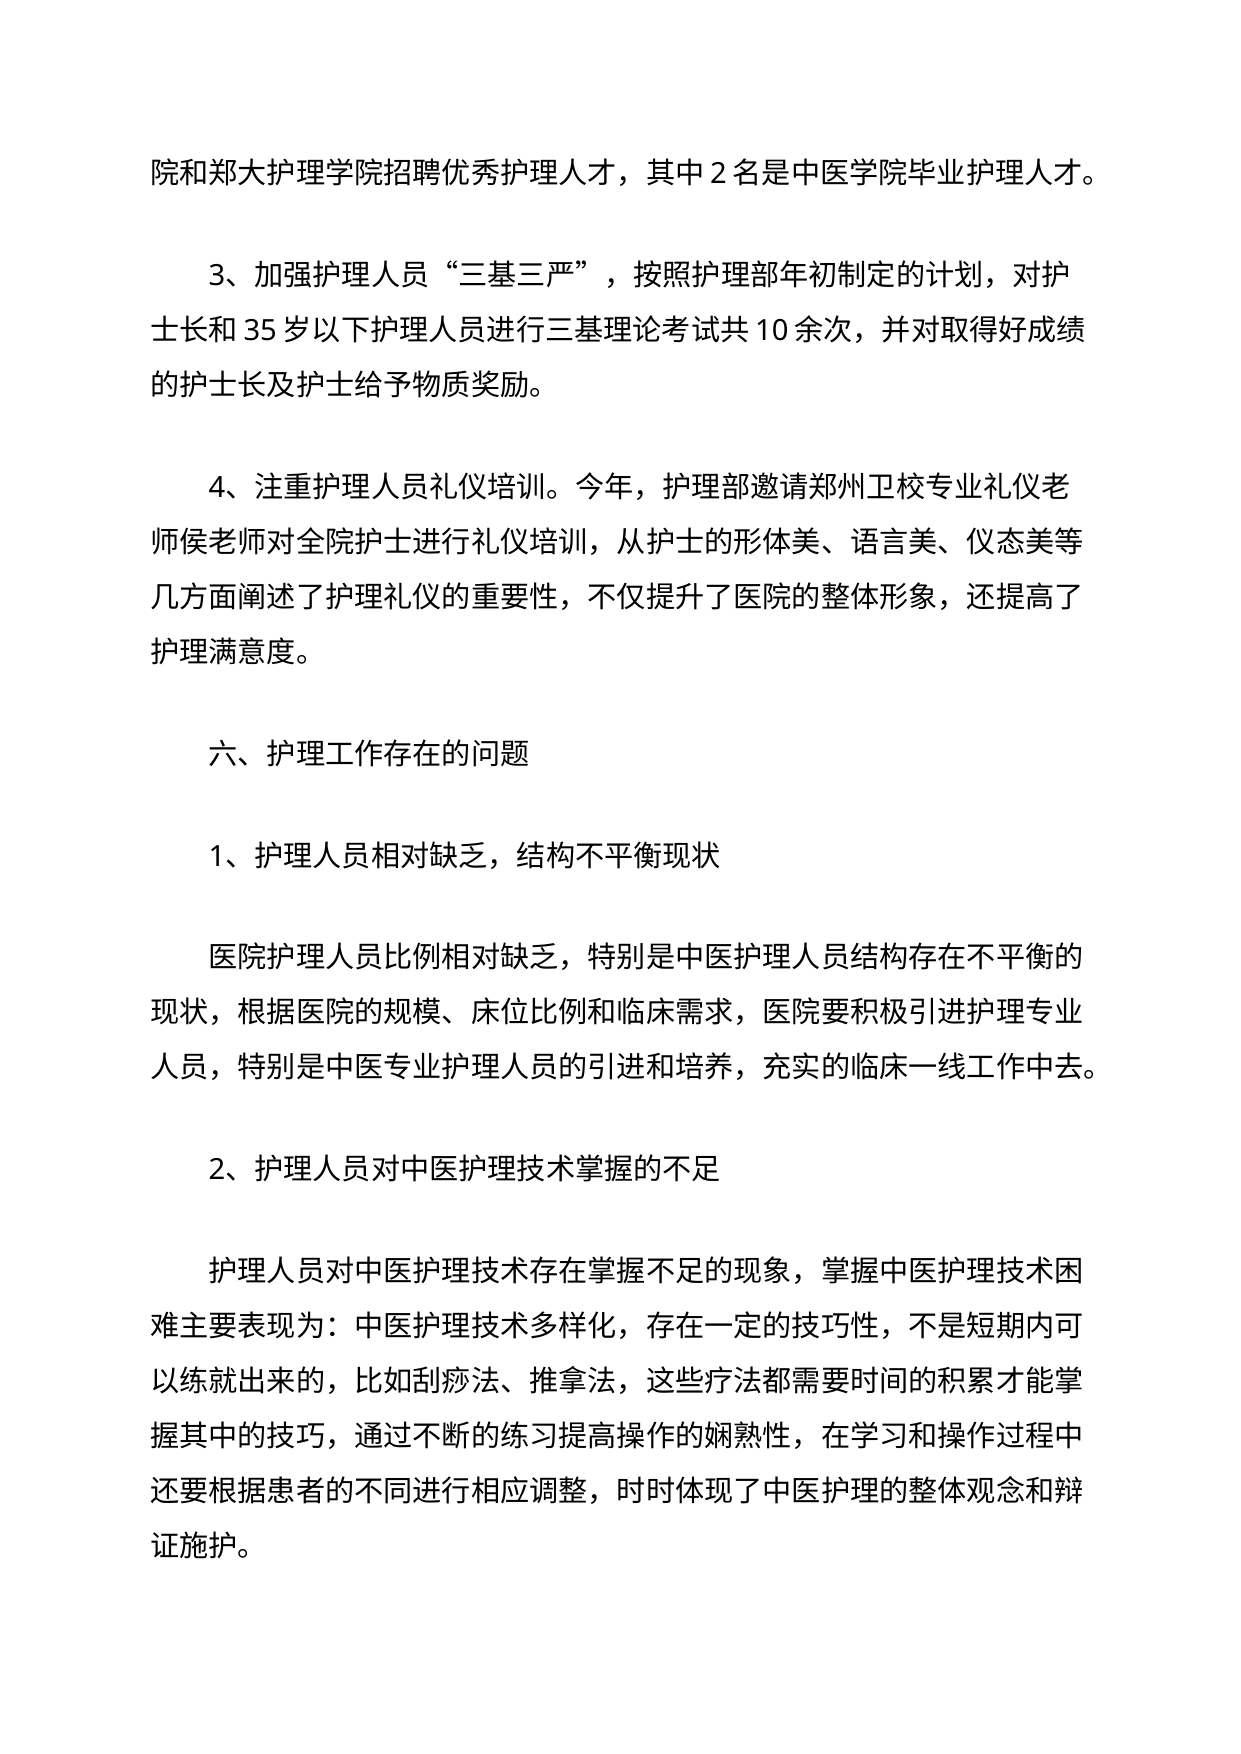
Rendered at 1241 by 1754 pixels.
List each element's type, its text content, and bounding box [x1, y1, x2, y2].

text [150, 150, 1090, 192]
text 3、加强护理人员“三基三严”，按照护理部年初制定的计划，对护士长和35岁以下护理人员进行三基理论考试共10余次，并对取得好成绩的护士长及护士给予物质奖励。 [150, 252, 1090, 404]
text 1、护理人员相对缺乏，结构不平衡现状 [150, 832, 1090, 874]
text 六、护理工作存在的问题 [150, 730, 1090, 773]
text 医院护理人员比例相对缺乏，特别是中医护理人员结构存在不平衡的现状，根据医院的规模、床位比例和临床需求，医院要积极引进护理专业人员，特别是中医专业护理人员的引进和培养，充实的临床一线工作中去。 [150, 934, 1090, 1086]
text 4、注重护理人员礼仪培训。今年，护理部邀请郑州卫校专业礼仪老师侯老师对全院护士进行礼仪培训，从护士的形体美、语言美、仪态美等几方面阐述了护理礼仪的重要性，不仅提升了医院的整体形象，还提高了护理满意度。 [150, 464, 1090, 671]
text 2、护理人员对中医护理技术掌握的不足 [150, 1146, 1090, 1188]
text 护理人员对中医护理技术存在掌握不足的现象，掌握中医护理技术困难主要表现为：中医护理技术多样化，存在一定的技巧性，不是短期内可以练就出来的，比如刮痧法、推拿法，这些疗法都需要时间的积累才能掌握其中的技巧，通过不断的练习提高操作的娴熟性，在学习和操作过程中还要根据患者的不同进行相应调整，时时体现了中医护理的整体观念和辩证施护。 [150, 1248, 1090, 1564]
